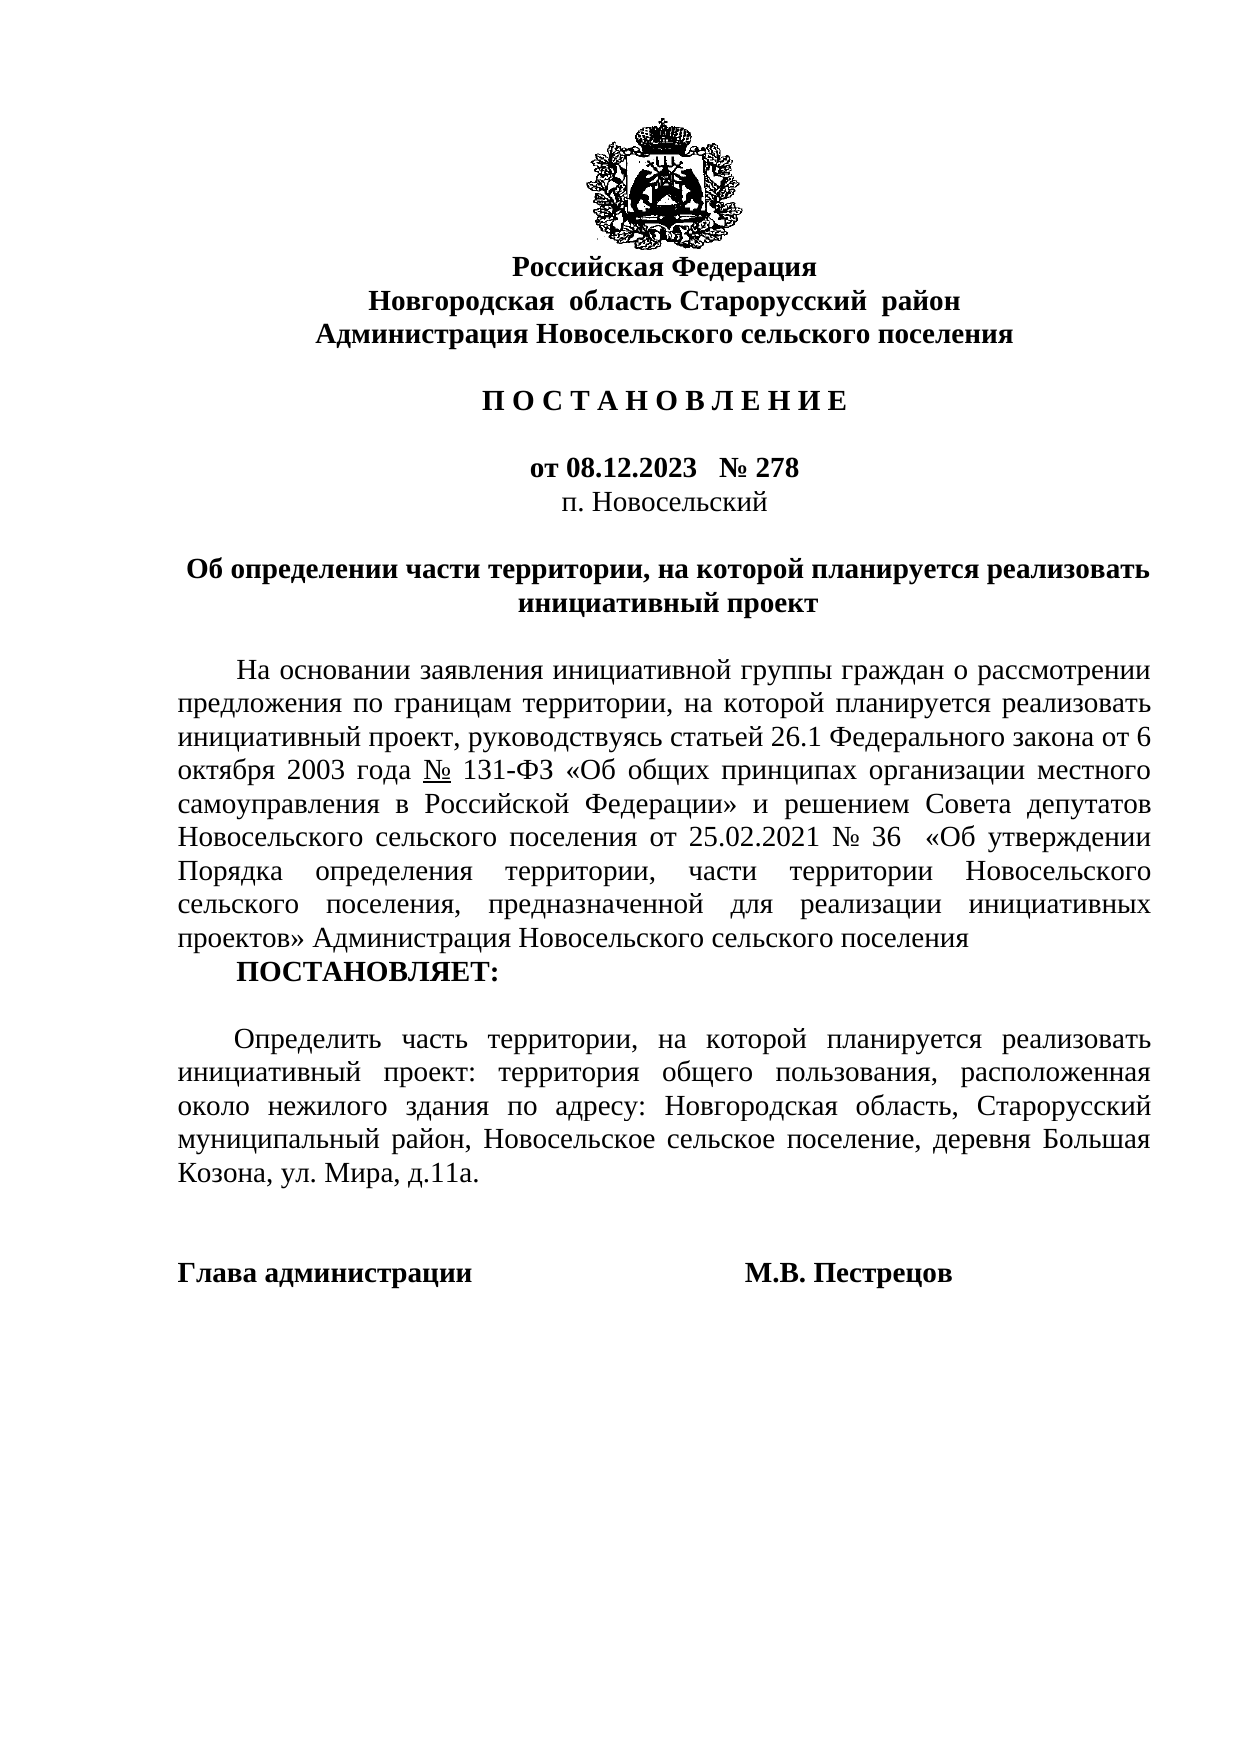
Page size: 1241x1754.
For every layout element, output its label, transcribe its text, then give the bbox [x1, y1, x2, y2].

text Администрация Новосельского сельского поселения [177, 316, 1152, 350]
text от 08.12.2023 № 278 [177, 451, 1152, 484]
table_header Об определении части территории, на которой планируется реализовать инициативный проект [166, 551, 1163, 618]
text Определить часть территории, на которой планируется реализовать инициативный проект: территория общего пользования, расположенная около нежилого здания по адресу: Новгородская область, Старорусский муниципальный район, Новосельское сельское поселение, деревня Большая Козона, ул. Мира, д.11а. [177, 1021, 1152, 1121]
text ПОСТАНОВЛЯЕТ: [177, 954, 1152, 987]
text Новгородская область Старорусский район [177, 283, 1152, 316]
title Глава администрации М.В. Пестрецов [177, 1256, 1152, 1289]
text Российская Федерация [177, 249, 1152, 283]
text П О С Т А Н О В Л Е Н И Е [177, 383, 1152, 417]
text Определить часть территории, на которой планируется реализовать инициативный проект: территория общего пользования, расположенная около нежилого здания по адресу: Новгородская область, Старорусский муниципальный район, Новосельское сельское поселение, деревня Большая Козона, ул. Мира, д.11а. [444, 1155, 1152, 1188]
text п. Новосельский [177, 484, 1152, 518]
text На основании заявления инициативной группы граждан о рассмотрении предложения по границам территории, на которой планируется реализовать инициативный проект, руководствуясь статьей 26.1 Федерального закона от 6 октября 2003 года № 131-ФЗ «Об общих принципах организации местного самоуправления в Российской Федерации» и решением Совета депутатов Новосельского сельского поселения от 25.02.2021 № 36 «Об утверждении Порядка определения территории, части территории Новосельского сельского поселения, предназначенной для реализации инициативных проектов» Администрация Новосельского сельского поселения [177, 652, 1152, 820]
